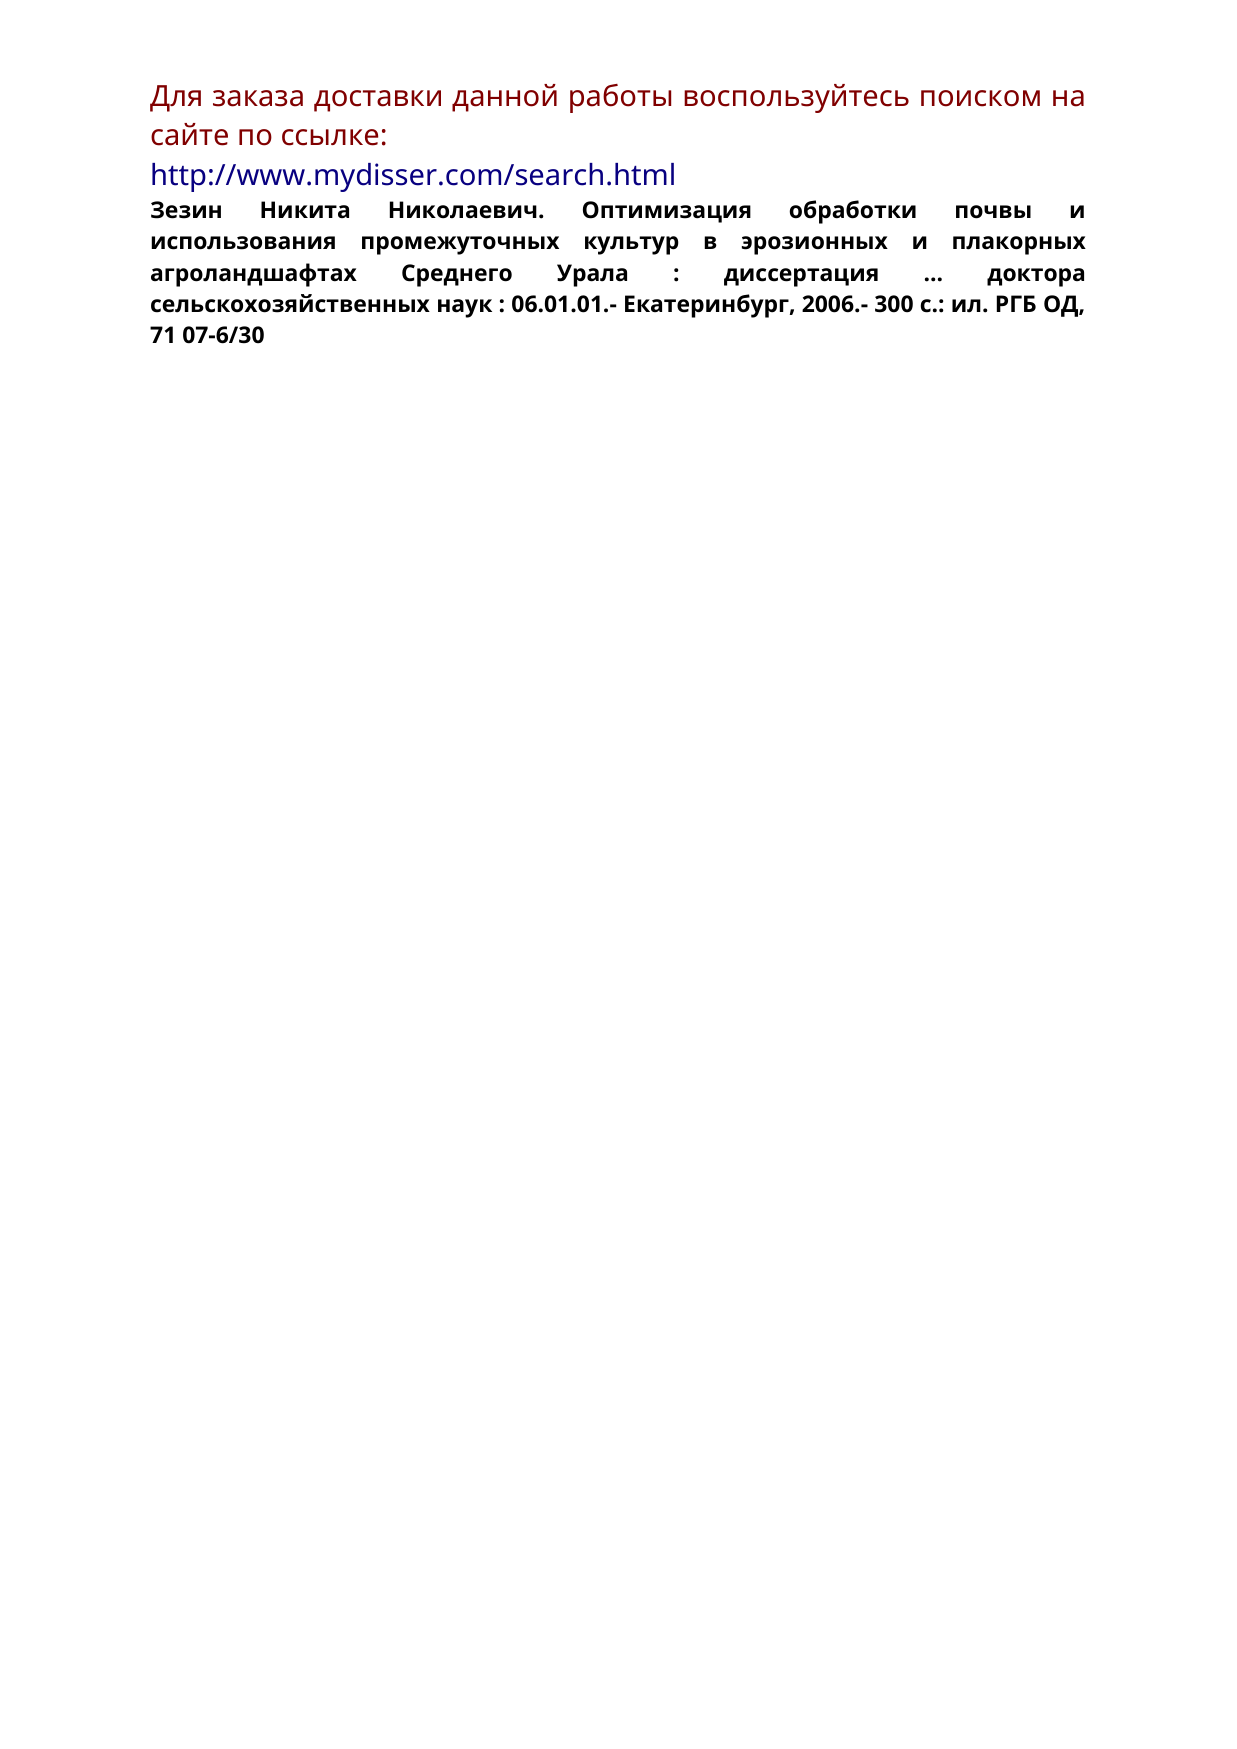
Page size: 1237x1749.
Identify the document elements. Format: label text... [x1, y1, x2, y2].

text Зезин Никита Николаевич. Оптимизация обработки почвы и использования промежуточных культур в эрозионных и плакорных агроландшафтах Среднего Урала : диссертация ... доктора сельскохозяйственных наук : 06.01.01.- Екатеринбург, 2006.- 300 с.: ил. РГБ ОД, 71 07-6/30 [150, 194, 1086, 350]
